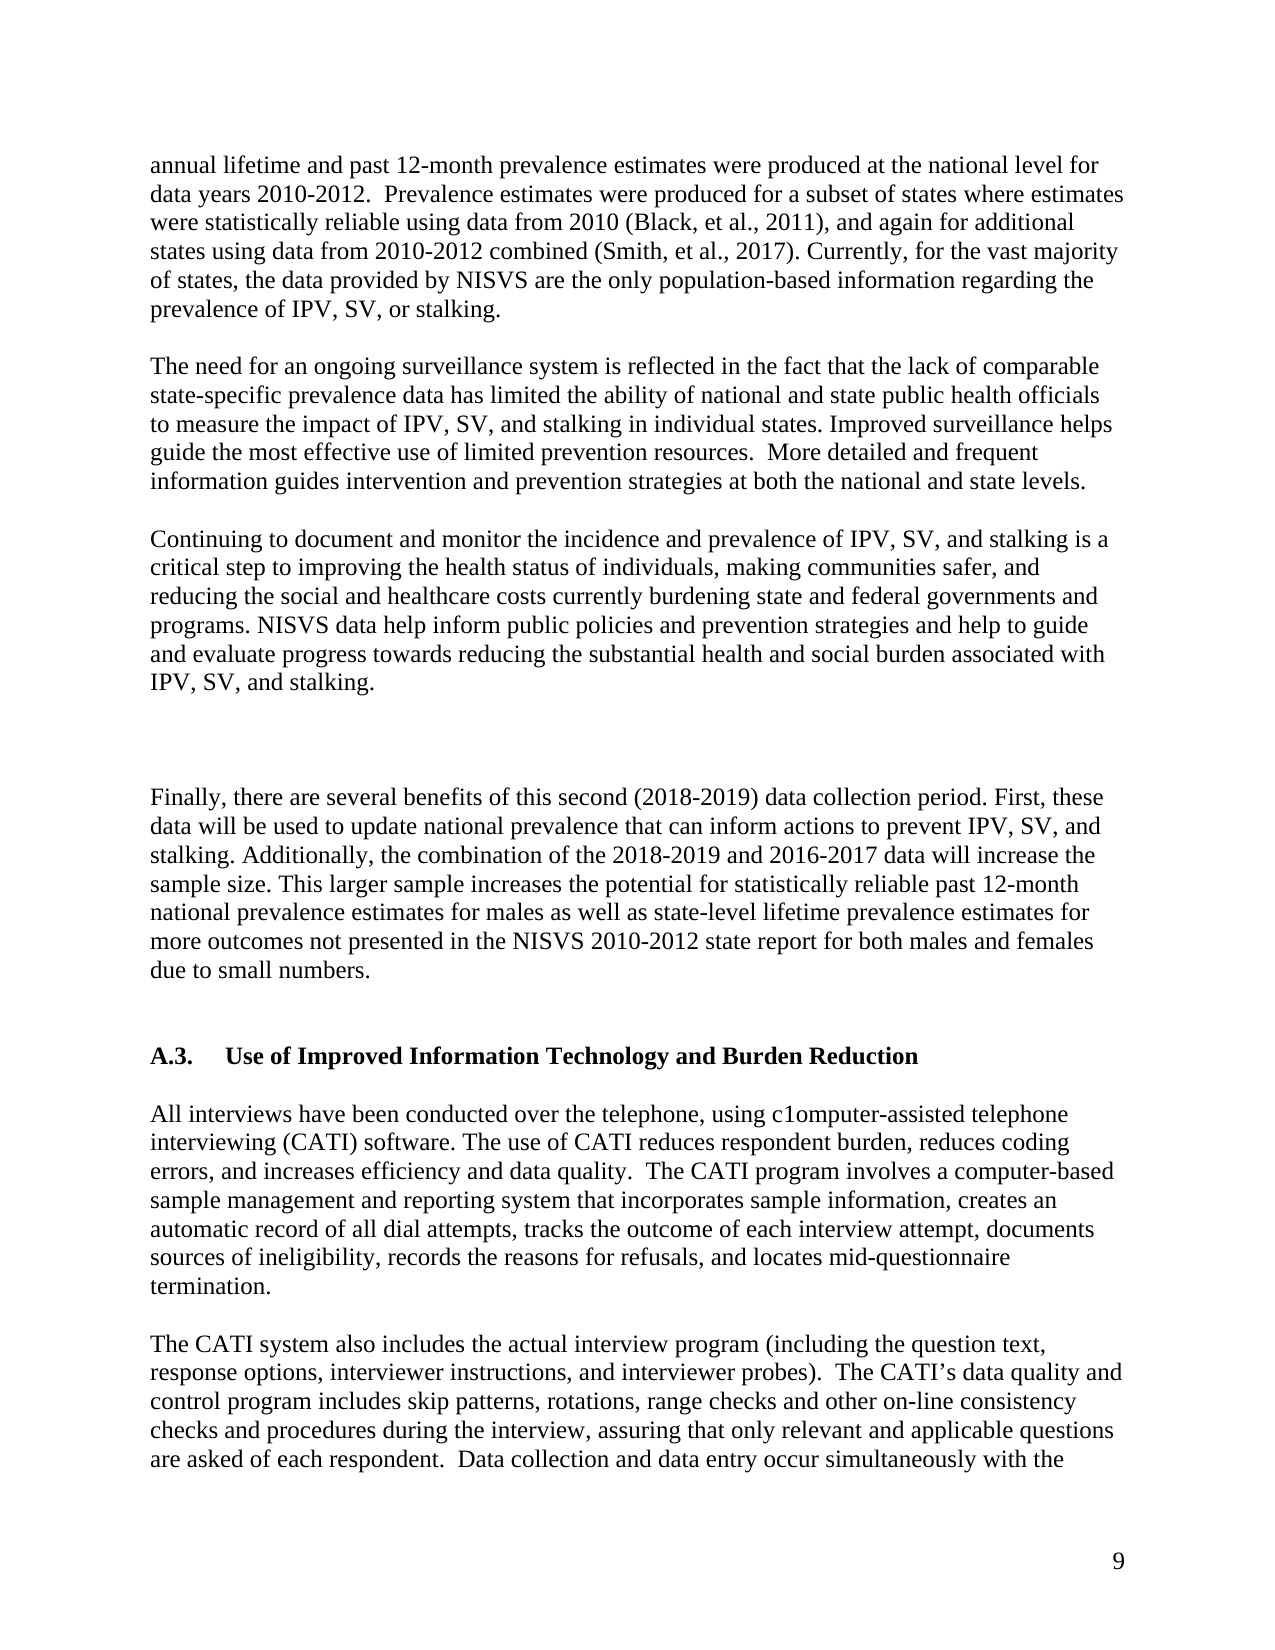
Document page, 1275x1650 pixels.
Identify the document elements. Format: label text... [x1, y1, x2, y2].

text All interviews have been conducted over the telephone, using computer-assisted telephone interviewing (CATI) software. The use of CATI reduces respondent burden, reduces coding errors, and increases efficiency and data quality. The CATI program involves a computer-based sample management and reporting system that incorporates sample information, creates an automatic record of all dial attempts, tracks the outcome of each interview attempt, documents sources of ineligibility, records the reasons for refusals, and locates mid-questionnaire termination. [150, 1099, 1125, 1300]
text Continuing to document and monitor the incidence and prevalence of IPV, SV, and stalking is a critical step to improving the health status of individuals, making communities safer, and reducing the social and healthcare costs currently burdening state and federal governments and programs. NISVS data help inform public policies and prevention strategies and help to guide and evaluate progress towards reducing the substantial health and social burden associated with IPV, SV, and stalking. [150, 524, 1125, 696]
text The need for an ongoing surveillance system is reflected in the fact that the lack of comparable state-specific prevalence data has limited the ability of national and state public health officials to measure the impact of IPV, SV, and stalking in individual states. Improved surveillance helps guide the most effective use of limited prevention resources. More detailed and frequent information guides intervention and prevention strategies at both the national and state levels. [150, 351, 1125, 495]
text A.3. Use of Improved Information Technology and Burden Reduction [150, 1041, 1125, 1070]
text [150, 150, 1125, 322]
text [150, 1329, 1125, 1472]
text Finally, there are several benefits of this second (2018-2019) data collection period. First, these data will be used to update national prevalence that can inform actions to prevent IPV, SV, and stalking. Additionally, the combination of the 2018-2019 and 2016-2017 data will increase the sample size. This larger sample increases the potential for statistically reliable past 12-month national prevalence estimates for males as well as state-level lifetime prevalence estimates for more outcomes not presented in the NISVS 2010-2012 state report for both males and females due to small numbers. [150, 782, 1125, 984]
